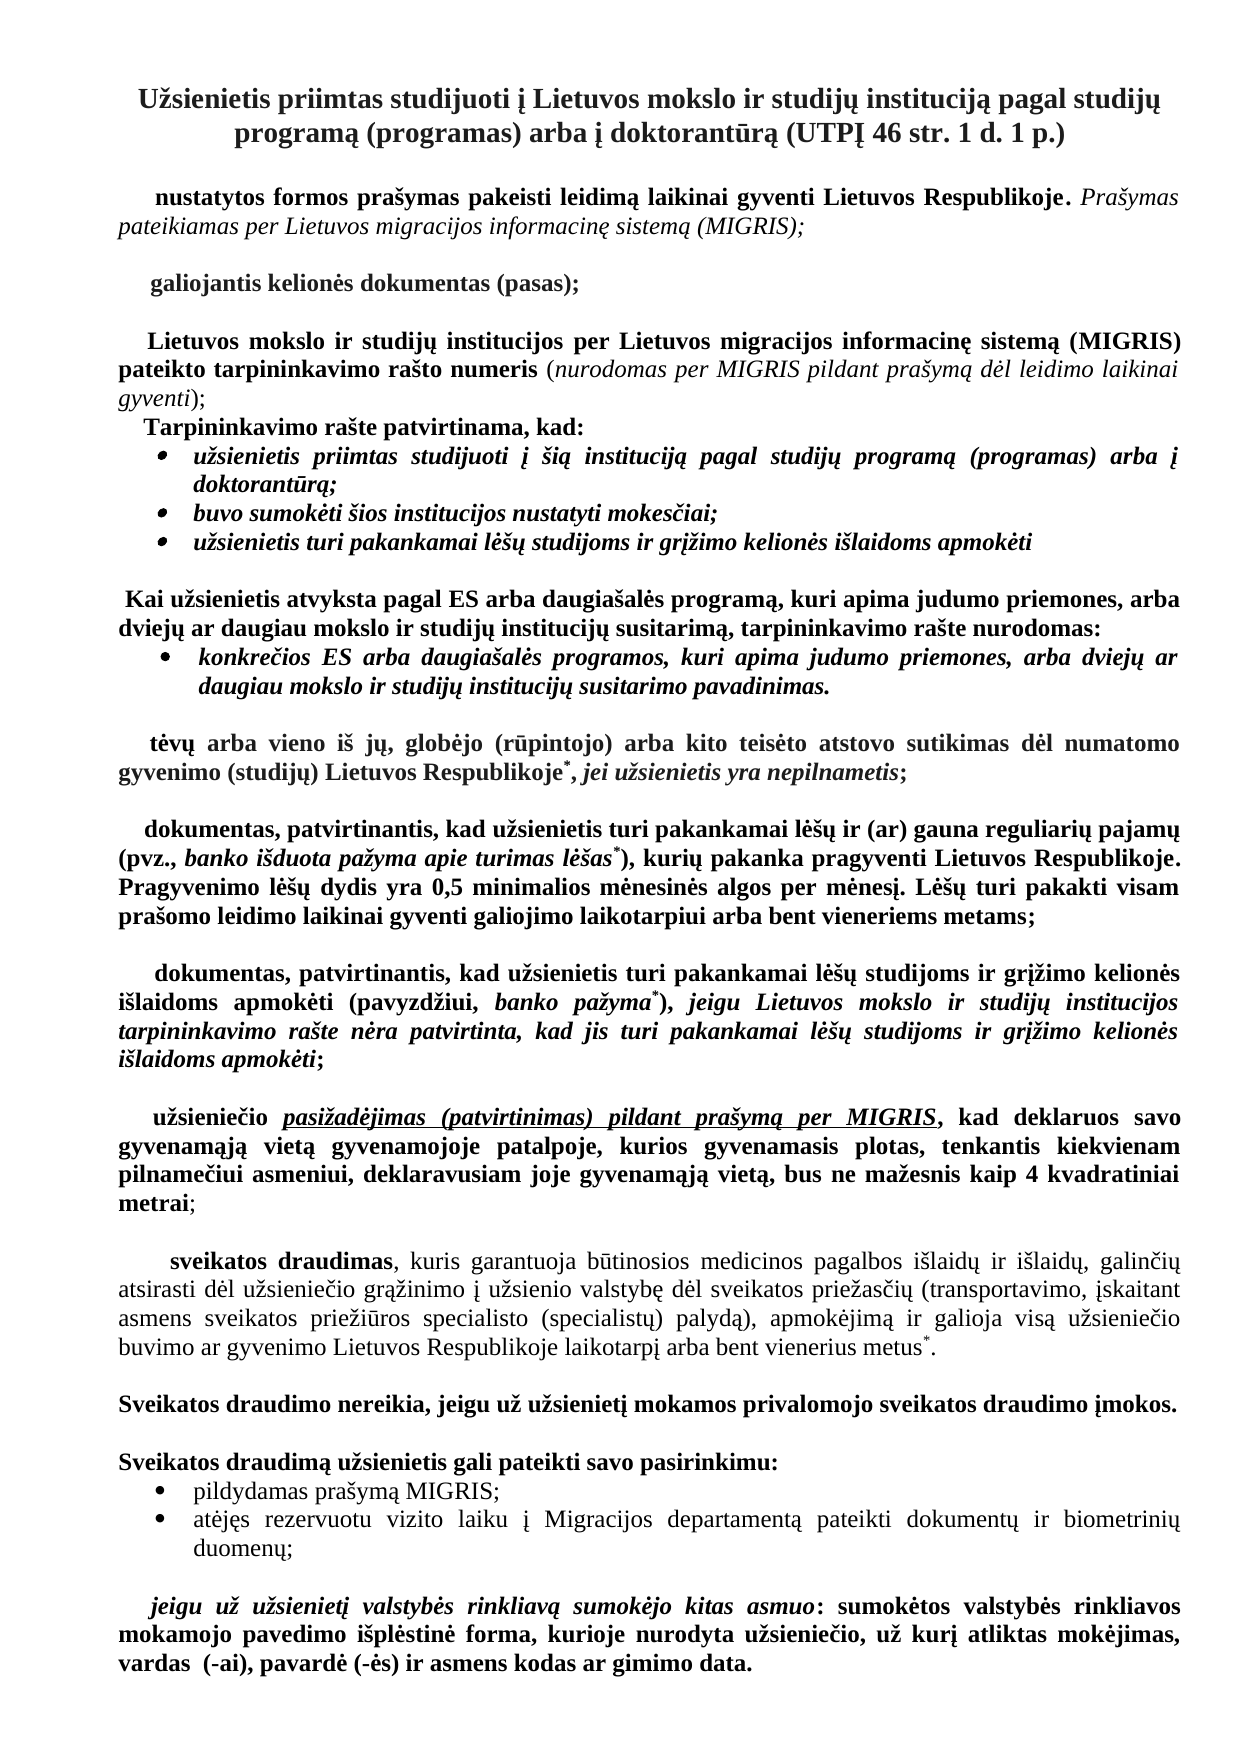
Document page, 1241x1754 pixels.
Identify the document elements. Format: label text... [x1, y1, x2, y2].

text Užsienietis priimtas studijuoti į Lietuvos mokslo ir studijų instituciją pagal studijų programą (programas) arba į doktorantūrą (UTPĮ 46 str. 1 d. 1 p.) [118, 81, 1181, 148]
text Sveikatos draudimą užsienietis gali pateikti savo pasirinkimu: [118, 1447, 1181, 1476]
text  jeigu už užsienietį valstybės rinkliavą sumokėjo kitas asmuo: sumokėtos valstybės rinkliavos mokamojo pavedimo išplėstinė forma, kurioje nurodyta užsieniečio, už kurį atliktas mokėjimas, vardas (-ai), pavardė (-ės) ir asmens kodas ar gimimo data. [118, 1591, 1181, 1677]
text  dokumentas, patvirtinantis, kad užsienietis turi pakankamai lėšų ir (ar) gauna reguliarių pajamų (pvz., banko išduota pažyma apie turimas lėšas*), kurių pakanka pragyventi Lietuvos Respublikoje. Pragyvenimo lėšų dydis yra 0,5 minimalios mėnesinės algos per mėnesį. Lėšų turi pakakti visam prašomo leidimo laikinai gyventi galiojimo laikotarpiui arba bent vieneriems metams; [118, 814, 1181, 929]
text Sveikatos draudimo nereikia, jeigu už užsienietį mokamos privalomojo sveikatos draudimo įmokos. [118, 1389, 1181, 1418]
text  užsieniečio pasižadėjimas (patvirtinimas) pildant prašymą per MIGRIS, kad deklaruos savo gyvenamąją vietą gyvenamojoje patalpoje, kurios gyvenamasis plotas, tenkantis kiekvienam pilnamečiui asmeniui, deklaravusiam joje gyvenamąją vietą, bus ne mažesnis kaip 4 kvadratiniai metrai; [118, 1102, 1181, 1217]
text Tarpininkavimo rašte patvirtinama, kad: [118, 412, 1181, 441]
text  dokumentas, patvirtinantis, kad užsienietis turi pakankamai lėšų studijoms ir grįžimo kelionės išlaidoms apmokėti (pavyzdžiui, banko pažyma*), jeigu Lietuvos mokslo ir studijų institucijos tarpininkavimo rašte nėra patvirtinta, kad jis turi pakankamai lėšų studijoms ir grįžimo kelionės išlaidoms apmokėti; [118, 958, 1181, 1073]
text  tėvų arba vieno iš jų, globėjo (rūpintojo) arba kito teisėto atstovo sutikimas dėl numatomo gyvenimo (studijų) Lietuvos Respublikoje*, jei užsienietis yra nepilnametis; [118, 728, 1181, 786]
text Kai užsienietis atvyksta pagal ES arba daugiašalės programą, kuri apima judumo priemones, arba dviejų ar daugiau mokslo ir studijų institucijų susitarimą, tarpininkavimo rašte nurodomas: [118, 584, 1181, 642]
list atėjęs rezervuotu vizito laiku į Migracijos departamentą pateikti dokumentų ir biometrinių duomenų; [156, 1504, 1181, 1562]
list buvo sumokėti šios institucijos nustatyti mokesčiai; [156, 498, 1181, 527]
text  galiojantis kelionės dokumentas (pasas); [118, 268, 1181, 297]
text  sveikatos draudimas, kuris garantuoja būtinosios medicinos pagalbos išlaidų ir išlaidų, galinčių atsirasti dėl užsieniečio grąžinimo į užsienio valstybę dėl sveikatos priežasčių (transportavimo, įskaitant asmens sveikatos priežiūros specialisto (specialistų) palydą), apmokėjimą ir galioja visą užsieniečio buvimo ar gyvenimo Lietuvos Respublikoje laikotarpį arba bent vienerius metus*. [118, 1246, 1181, 1361]
text  Lietuvos mokslo ir studijų institucijos per Lietuvos migracijos informacinę sistemą (MIGRIS) pateikto tarpininkavimo rašto numeris (nurodomas per MIGRIS pildant prašymą dėl leidimo laikinai gyventi); [118, 326, 1181, 412]
list užsienietis priimtas studijuoti į šią instituciją pagal studijų programą (programas) arba į doktorantūrą; [156, 441, 1181, 498]
list konkrečios ES arba daugiašalės programos, kuri apima judumo priemones, arba dviejų ar daugiau mokslo ir studijų institucijų susitarimo pavadinimas. [161, 642, 1181, 699]
list užsienietis turi pakankamai lėšų studijoms ir grįžimo kelionės išlaidoms apmokėti [156, 527, 1181, 556]
list pildydamas prašymą MIGRIS; [156, 1476, 1181, 1504]
text  nustatytos formos prašymas pakeisti leidimą laikinai gyventi Lietuvos Respublikoje. Prašymas pateikiamas per Lietuvos migracijos informacinę sistemą (MIGRIS); [118, 182, 1181, 239]
